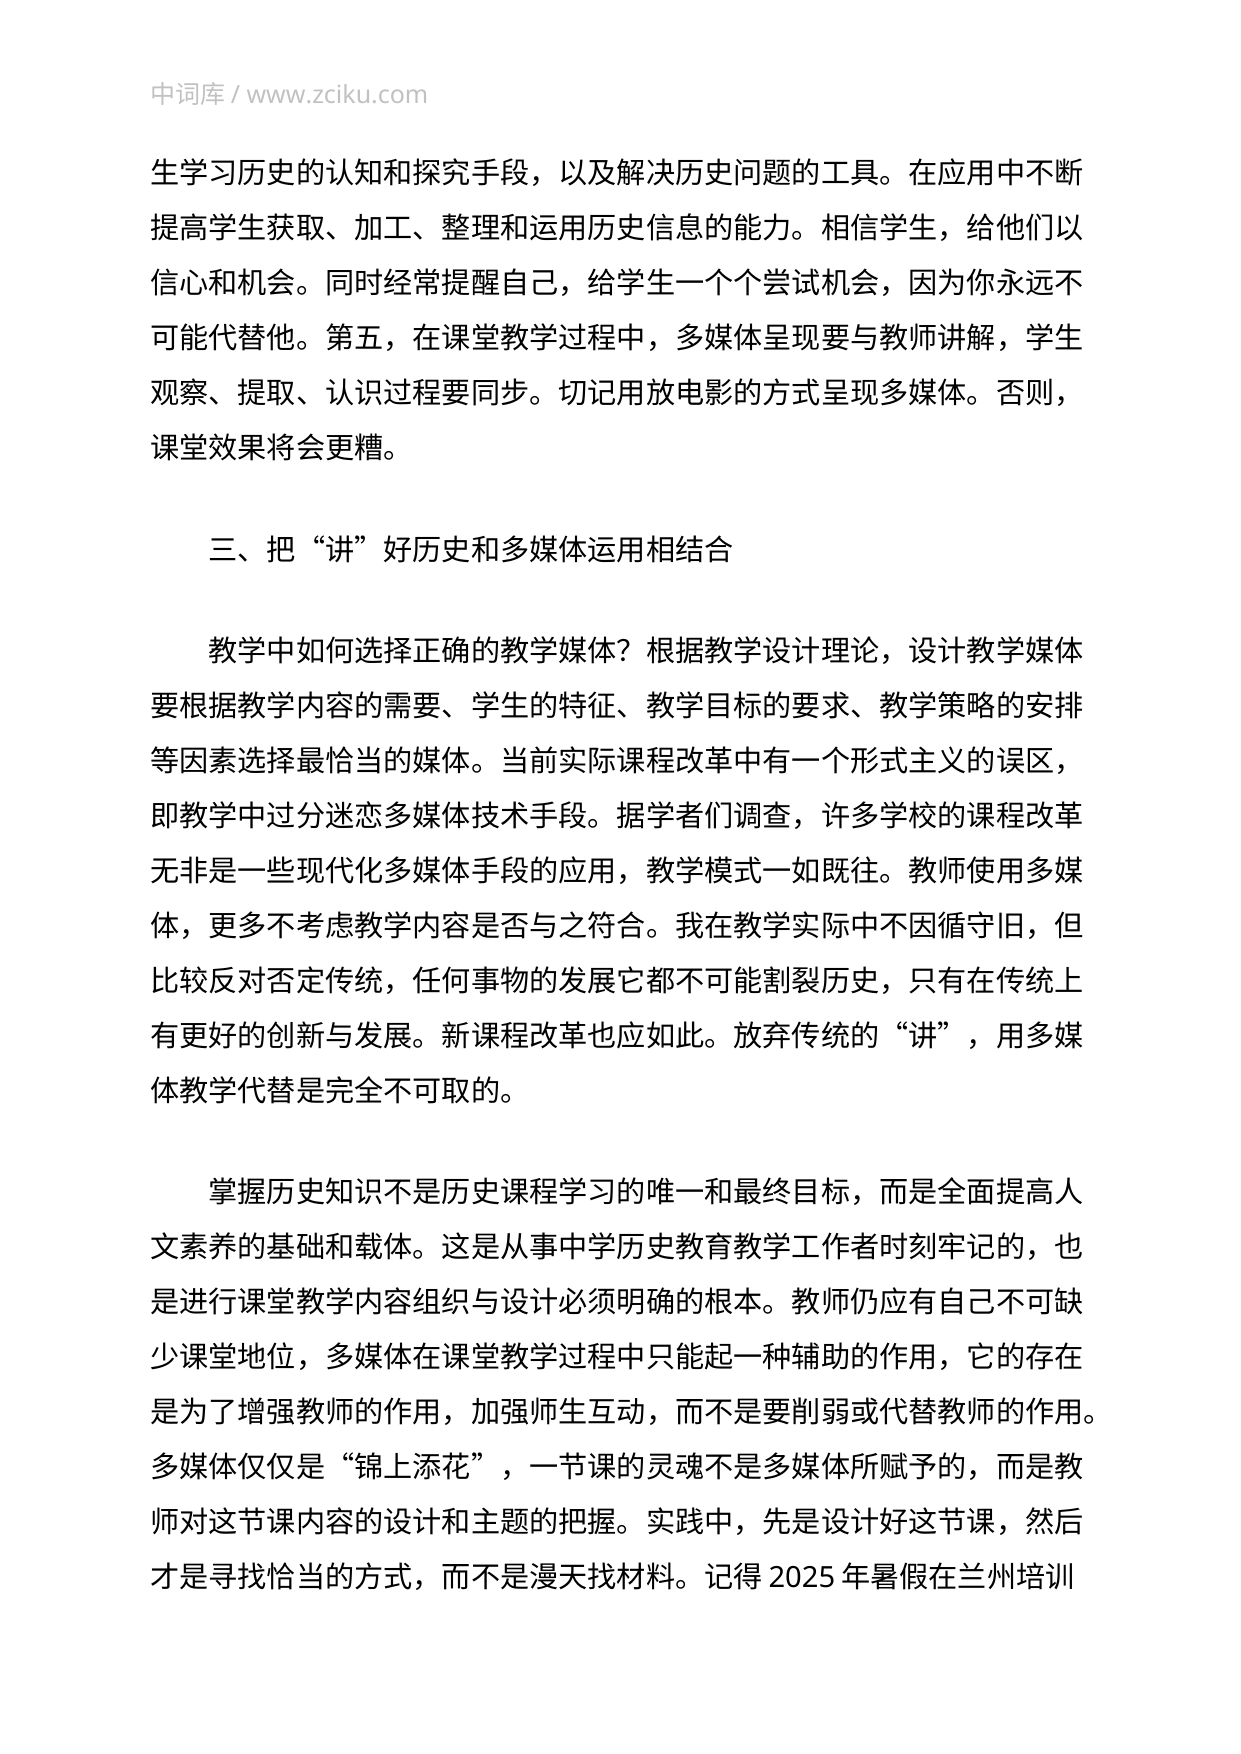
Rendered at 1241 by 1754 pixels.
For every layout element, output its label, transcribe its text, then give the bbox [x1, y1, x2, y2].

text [150, 150, 1090, 467]
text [150, 1169, 1090, 1596]
text 教学中如何选择正确的教学媒体？根据教学设计理论，设计教学媒体要根据教学内容的需要、学生的特征、教学目标的要求、教学策略的安排等因素选择最恰当的媒体。当前实际课程改革中有一个形式主义的误区，即教学中过分迷恋多媒体技术手段。据学者们调查，许多学校的课程改革无非是一些现代化多媒体手段的应用，教学模式一如既往。教师使用多媒体，更多不考虑教学内容是否与之符合。我在教学实际中不因循守旧，但比较反对否定传统，任何事物的发展它都不可能割裂历史，只有在传统上有更好的创新与发展。新课程改革也应如此。放弃传统的“讲”，用多媒体教学代替是完全不可取的。 [150, 628, 1090, 1109]
text 三、把“讲”好历史和多媒体运用相结合 [150, 526, 1090, 568]
